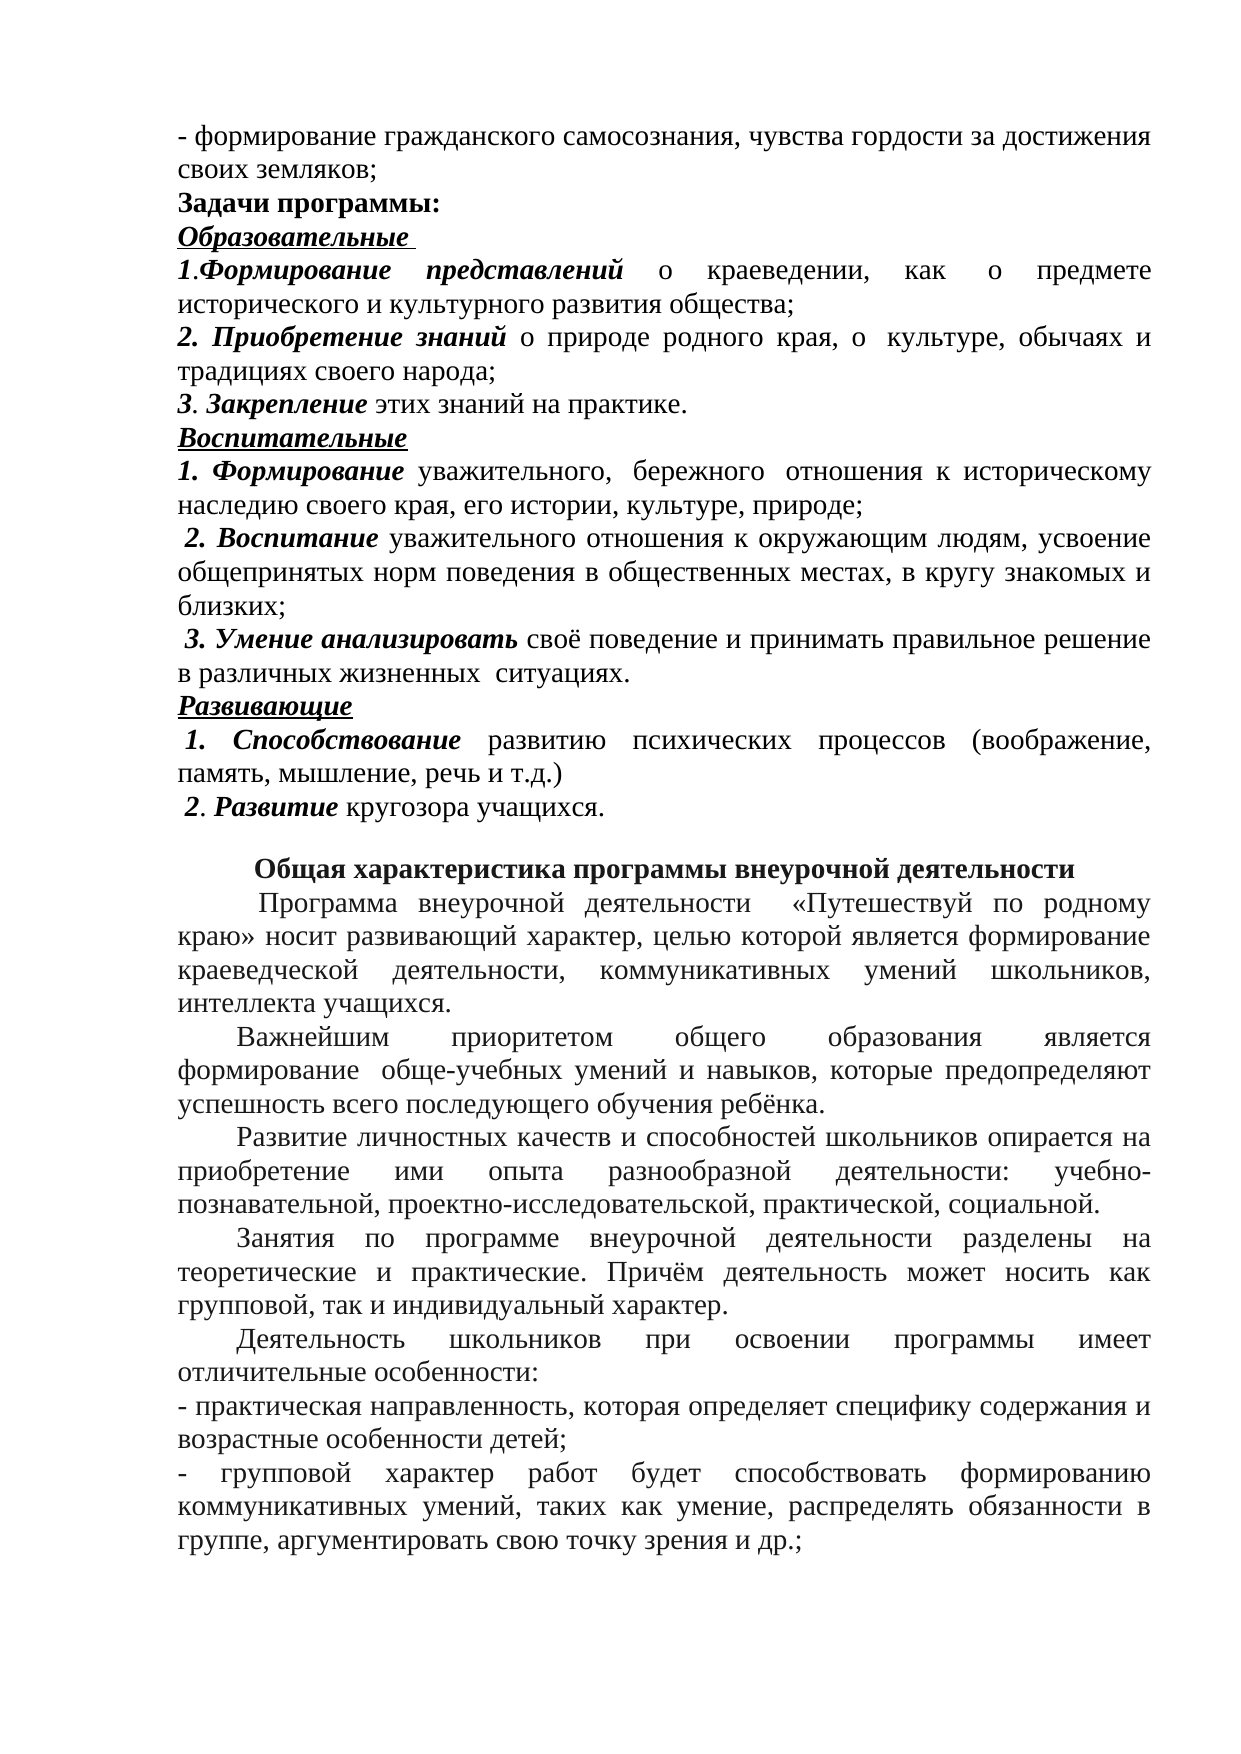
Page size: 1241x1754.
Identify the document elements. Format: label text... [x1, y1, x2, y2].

text Воспитательные [177, 420, 1152, 453]
text Программа внеурочной деятельности «Путешествуй по родному краю» носит развивающий характер, целью которой является формирование краеведческой деятельности, коммуникативных умений школьников, интеллекта учащихся. [177, 885, 1152, 1019]
text - групповой характер работ будет способствовать формированию коммуникативных умений, таких как умение, распределять обязанности в группе, аргументировать свою точку зрения и др.; [177, 1455, 1152, 1556]
text 1.Формирование представлений о краеведении, как о предмете исторического и культурного развития общества; [177, 252, 1152, 319]
text 2. Развитие кругозора учащихся. [177, 789, 1152, 822]
text Задачи программы: [177, 185, 1152, 219]
text 1. Формирование уважительного, бережного отношения к историческому наследию своего края, его истории, культуре, природе; [177, 453, 1152, 521]
text 3. Умение анализировать своё поведение и принимать правильное решение в различных жизненных ситуациях. [177, 621, 1152, 688]
text 3. Закрепление этих знаний на практике. [177, 386, 1152, 420]
text Развитие личностных качеств и способностей школьников опирается на приобретение ими опыта разнообразной деятельности: учебно-познавательной, проектно-исследовательской, практической, социальной. [177, 1119, 1152, 1220]
text - практическая направленность, которая определяет специфику содержания и возрастные особенности детей; [177, 1388, 1152, 1455]
text - формирование гражданского самосознания, чувства гордости за достижения своих земляков; [177, 118, 1152, 185]
text Общая характеристика программы внеурочной деятельности [177, 851, 1152, 885]
text 2. Воспитание уважительного отношения к окружающим людям, усвоение общепринятых норм поведения в общественных местах, в кругу знакомых и близких; [177, 521, 1152, 621]
text 1. Способствование развитию психических процессов (воображение, память, мышление, речь и т.д.) [177, 722, 1152, 789]
text 2. Приобретение знаний о природе родного края, о культуре, обычаях и традициях своего народа; [177, 319, 1152, 386]
text Занятия по программе внеурочной деятельности разделены на теоретические и практические. Причём деятельность может носить как групповой, так и индивидуальный характер. [177, 1220, 1152, 1321]
text Развивающие [177, 688, 1152, 722]
text Важнейшим приоритетом общего образования является формирование обще-учебных умений и навыков, которые предопределяют успешность всего последующего обучения ребёнка. [177, 1019, 1152, 1119]
text Образовательные [177, 219, 1152, 252]
text Деятельность школьников при освоении программы имеет отличительные особенности: [177, 1321, 1152, 1388]
